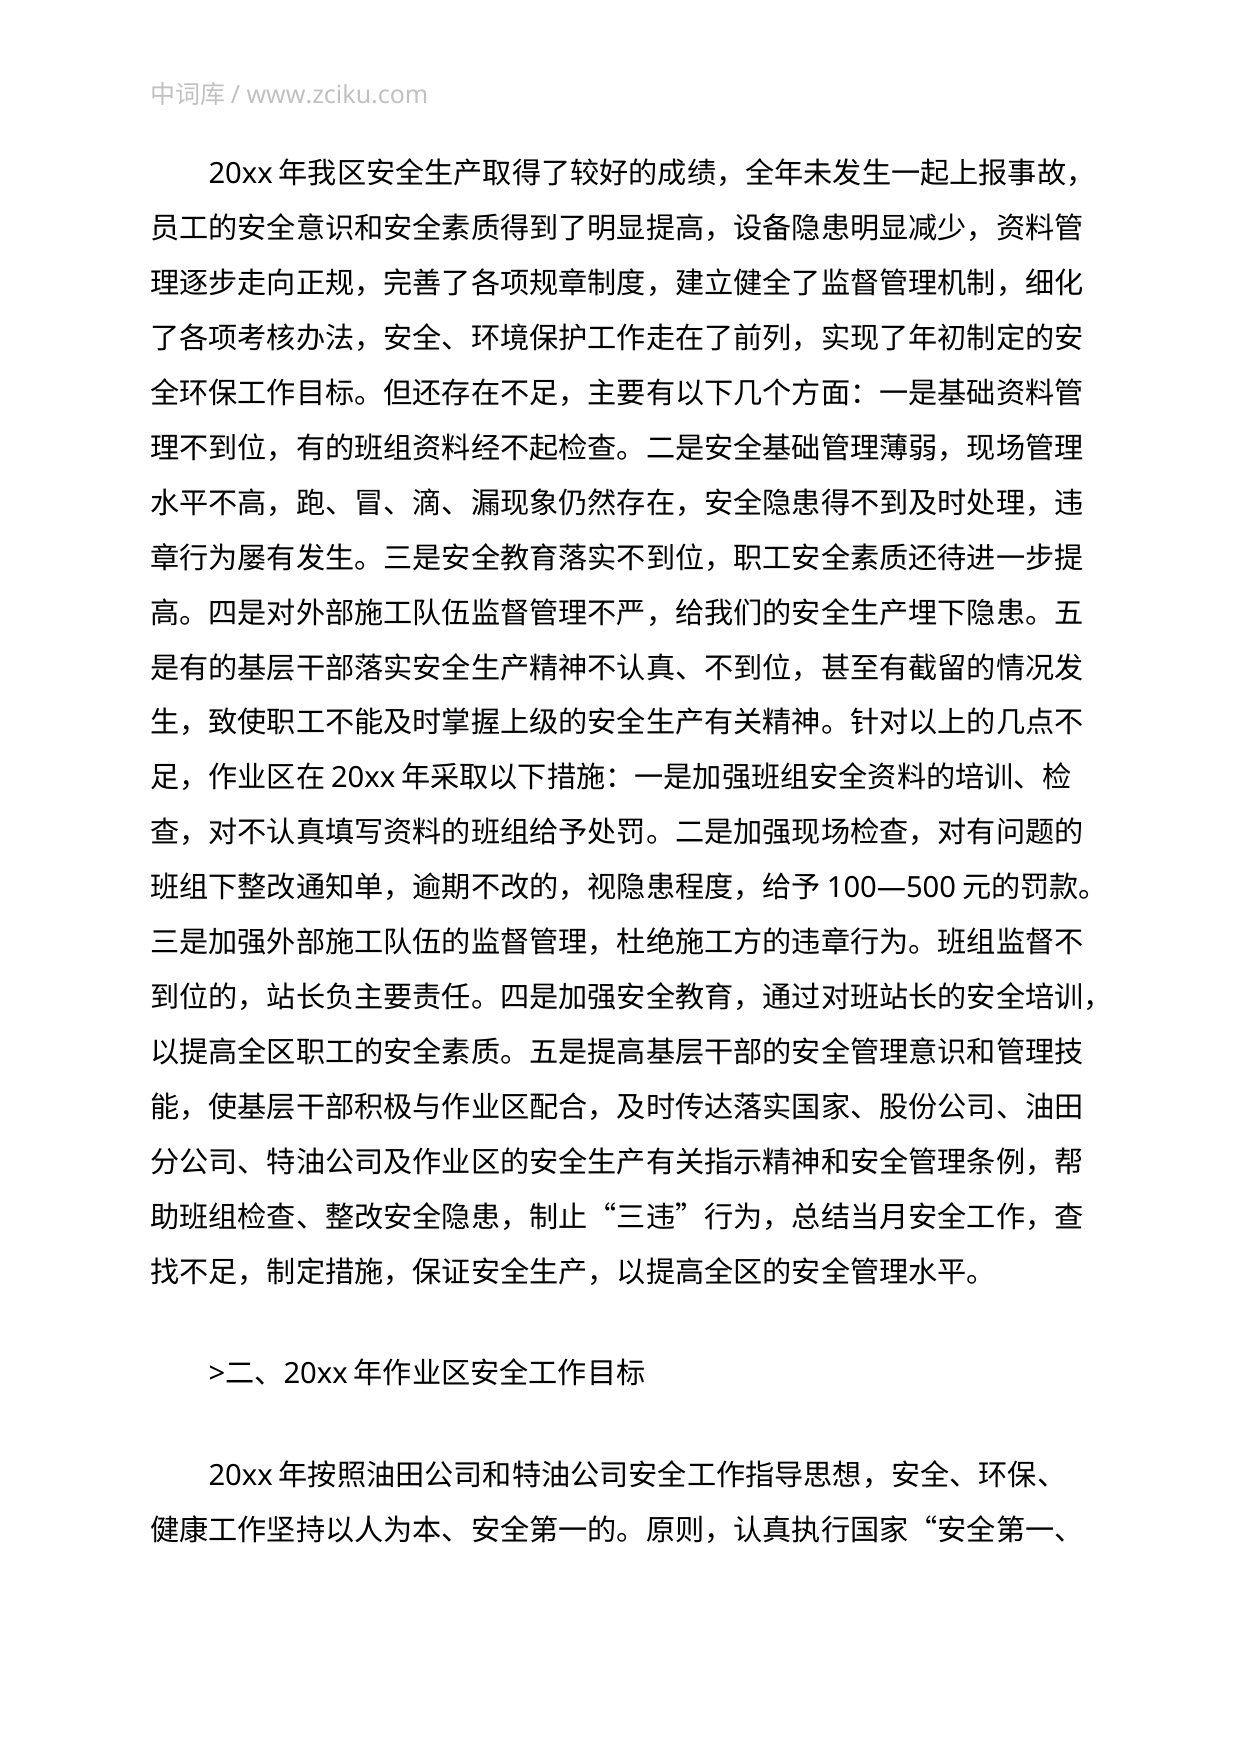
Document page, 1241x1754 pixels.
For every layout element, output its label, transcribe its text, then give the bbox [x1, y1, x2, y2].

text 20xx年我区安全生产取得了较好的成绩，全年未发生一起上报事故，员工的安全意识和安全素质得到了明显提高，设备隐患明显减少，资料管理逐步走向正规，完善了各项规章制度，建立健全了监督管理机制，细化了各项考核办法，安全、环境保护工作走在了前列，实现了年初制定的安全环保工作目标。但还存在不足，主要有以下几个方面：一是基础资料管理不到位，有的班组资料经不起检查。二是安全基础管理薄弱，现场管理水平不高，跑、冒、滴、漏现象仍然存在，安全隐患得不到及时处理，违章行为屡有发生。三是安全教育落实不到位，职工安全素质还待进一步提高。四是对外部施工队伍监督管理不严，给我们的安全生产埋下隐患。五是有的基层干部落实安全生产精神不认真、不到位，甚至有截留的情况发生，致使职工不能及时掌握上级的安全生产有关精神。针对以上的几点不足，作业区在20xx年采取以下措施：一是加强班组安全资料的培训、检查，对不认真填写资料的班组给予处罚。二是加强现场检查，对有问题的班组下整改通知单，逾期不改的，视隐患程度，给予100—500元的罚款。三是加强外部施工队伍的监督管理，杜绝施工方的违章行为。班组监督不到位的，站长负主要责任。四是加强安全教育，通过对班站长的安全培训，以提高全区职工的安全素质。五是提高基层干部的安全管理意识和管理技能，使基层干部积极与作业区配合，及时传达落实国家、股份公司、油田分公司、特油公司及作业区的安全生产有关指示精神和安全管理条例，帮助班组检查、整改安全隐患，制止“三违”行为，总结当月安全工作，查找不足，制定措施，保证安全生产，以提高全区的安全管理水平。 [150, 150, 1090, 1291]
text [150, 1452, 1090, 1549]
text >二、20xx年作业区安全工作目标 [150, 1350, 1090, 1392]
